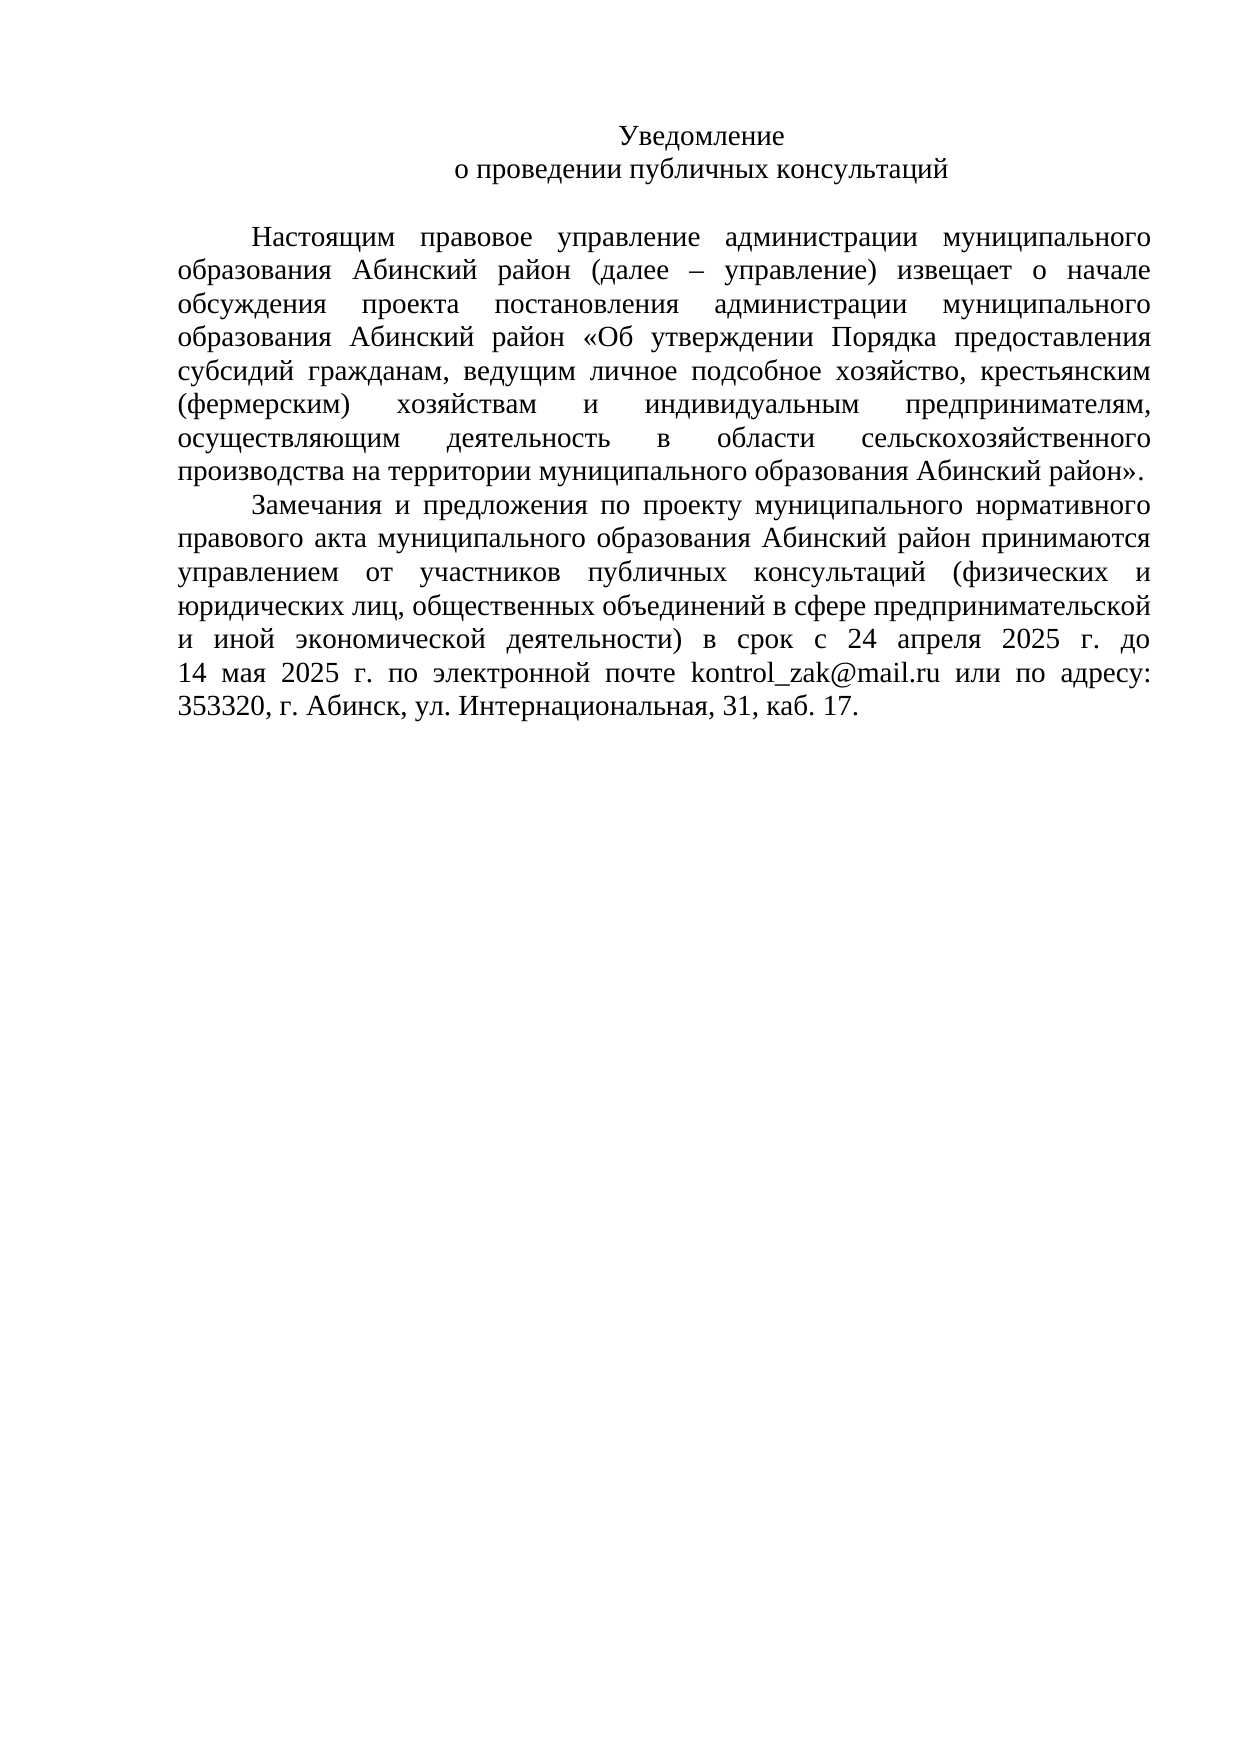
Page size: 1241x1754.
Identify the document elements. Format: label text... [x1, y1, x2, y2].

text о проведении публичных консультаций [177, 152, 1152, 185]
text Настоящим правовое управление администрации муниципального образования Абинский район (далее – управление) извещает о начале обсуждения проекта постановления администрации муниципального образования Абинский район «Об утверждении Порядка предоставления субсидий гражданам, ведущим личное подсобное хозяйство, крестьянским (фермерским) хозяйствам и индивидуальным предпринимателям, осуществляющим деятельность в области сельскохозяйственного производства на территории муниципального образования Абинский район». [177, 219, 1152, 487]
text Уведомление [177, 118, 1152, 152]
text Замечания и предложения по проекту муниципального нормативного правового акта муниципального образования Абинский район принимаются управлением от участников публичных консультаций (физических и юридических лиц, общественных объединений в сфере предпринимательской и иной экономической деятельности) в срок с 24 апреля 2025 г. до 14 мая 2025 г. по электронной почте kontrol_zak@mail.ru или по адресу: 353320, г. Абинск, ул. Интернациональная, 31, каб. 17. [177, 487, 1152, 722]
